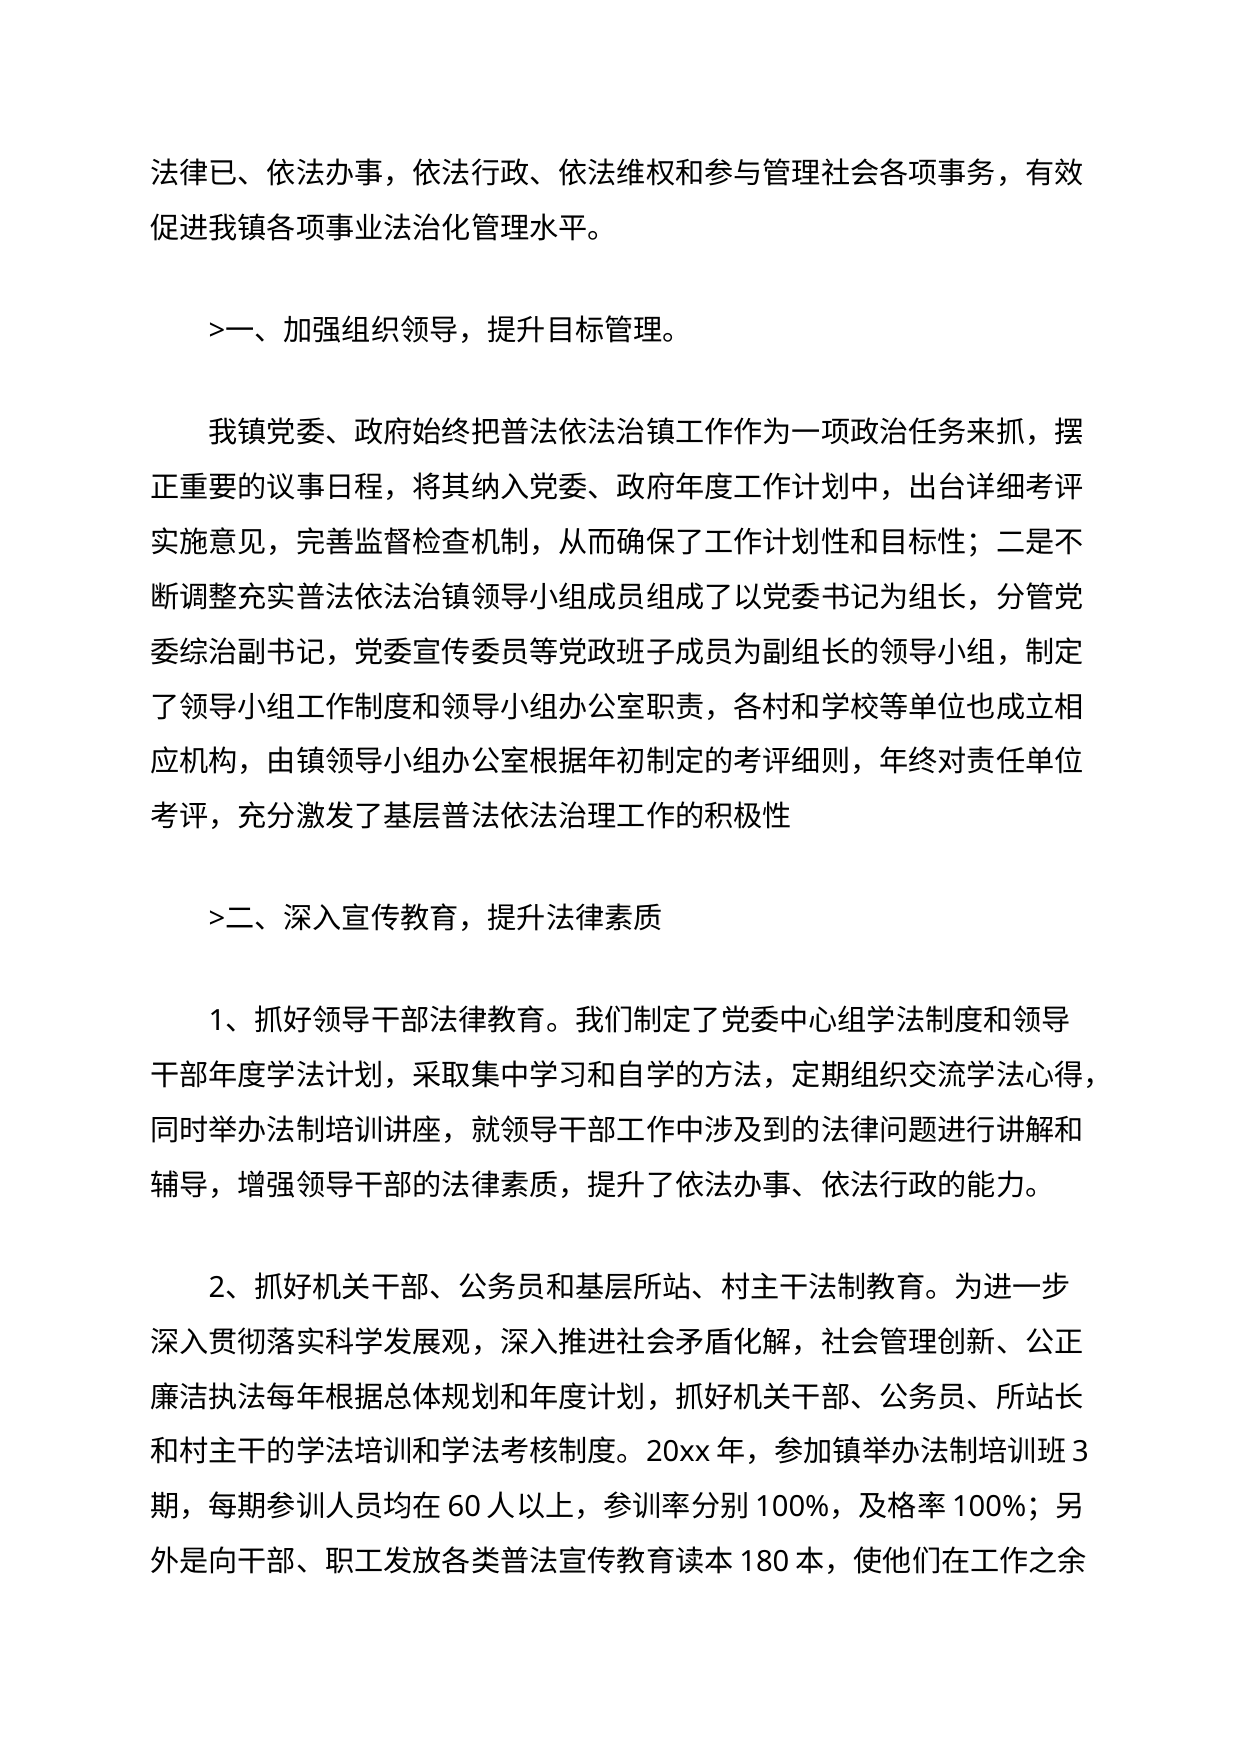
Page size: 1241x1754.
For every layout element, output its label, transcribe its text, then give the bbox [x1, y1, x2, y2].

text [150, 150, 1090, 247]
text 我镇党委、政府始终把普法依法治镇工作作为一项政治任务来抓，摆正重要的议事日程，将其纳入党委、政府年度工作计划中，出台详细考评实施意见，完善监督检查机制，从而确保了工作计划性和目标性；二是不断调整充实普法依法治镇领导小组成员组成了以党委书记为组长，分管党委综治副书记，党委宣传委员等党政班子成员为副组长的领导小组，制定了领导小组工作制度和领导小组办公室职责，各村和学校等单位也成立相应机构，由镇领导小组办公室根据年初制定的考评细则，年终对责任单位考评，充分激发了基层普法依法治理工作的积极性 [150, 409, 1090, 835]
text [150, 1263, 1090, 1580]
text >二、深入宣传教育，提升法律素质 [150, 895, 1090, 937]
text 1、抓好领导干部法律教育。我们制定了党委中心组学法制度和领导干部年度学法计划，采取集中学习和自学的方法，定期组织交流学法心得，同时举办法制培训讲座，就领导干部工作中涉及到的法律问题进行讲解和辅导，增强领导干部的法律素质，提升了依法办事、依法行政的能力。 [150, 997, 1090, 1204]
text >一、加强组织领导，提升目标管理。 [150, 307, 1090, 349]
